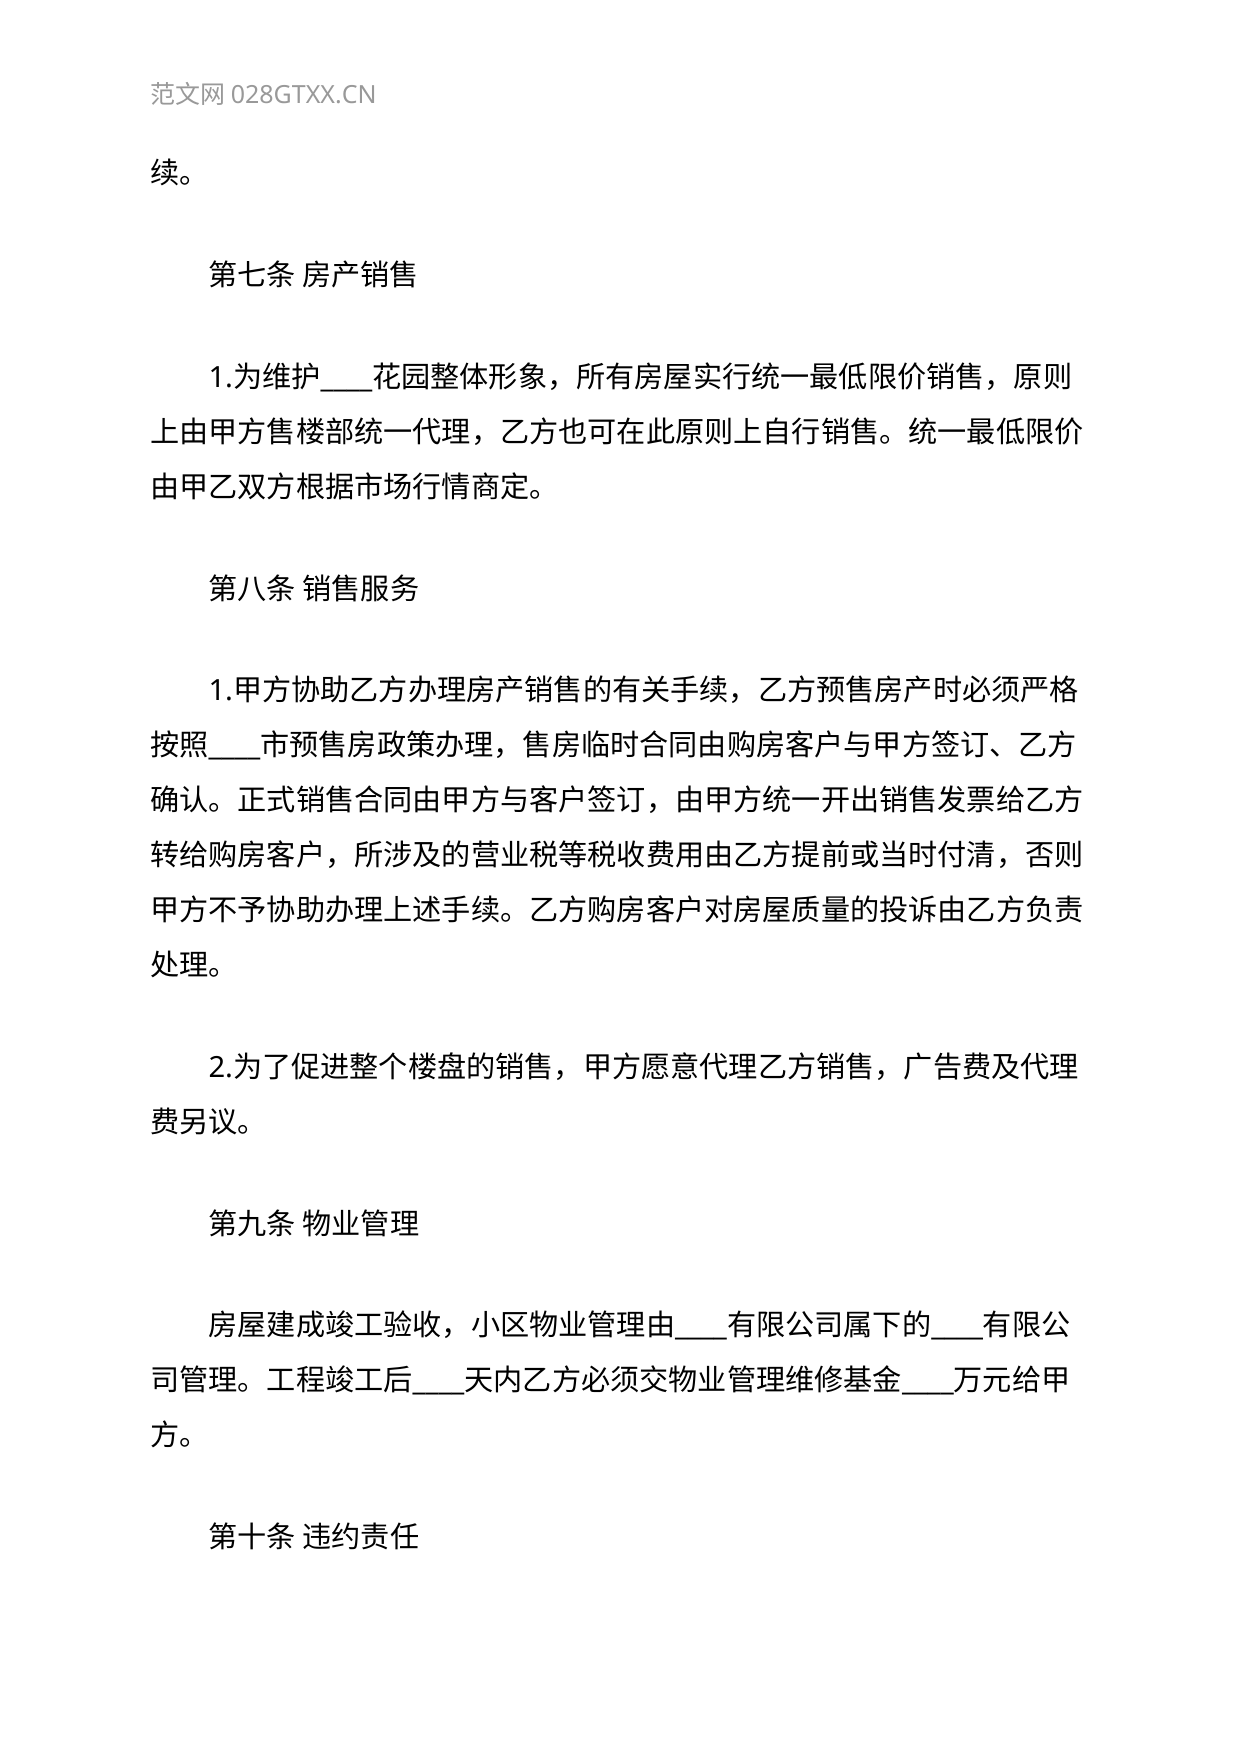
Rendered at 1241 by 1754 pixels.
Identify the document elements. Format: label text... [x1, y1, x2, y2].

text 2.为了促进整个楼盘的销售，甲方愿意代理乙方销售，广告费及代理费另议。 [150, 1043, 1090, 1141]
text 房屋建成竣工验收，小区物业管理由____有限公司属下的____有限公司管理。工程竣工后____天内乙方必须交物业管理维修基金____万元给甲方。 [150, 1302, 1090, 1454]
text 第七条 房产销售 [150, 252, 1090, 294]
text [150, 150, 1090, 192]
text 1.甲方协助乙方办理房产销售的有关手续，乙方预售房产时必须严格按照____市预售房政策办理，售房临时合同由购房客户与甲方签订、乙方确认。正式销售合同由甲方与客户签订，由甲方统一开出销售发票给乙方转给购房客户，所涉及的营业税等税收费用由乙方提前或当时付清，否则甲方不予协助办理上述手续。乙方购房客户对房屋质量的投诉由乙方负责处理。 [150, 667, 1090, 984]
text 1.为维护____花园整体形象，所有房屋实行统一最低限价销售，原则上由甲方售楼部统一代理，乙方也可在此原则上自行销售。统一最低限价由甲乙双方根据市场行情商定。 [150, 353, 1090, 506]
text 第八条 销售服务 [150, 565, 1090, 607]
text 第十条 违约责任 [150, 1514, 1090, 1556]
text 第九条 物业管理 [150, 1200, 1090, 1242]
